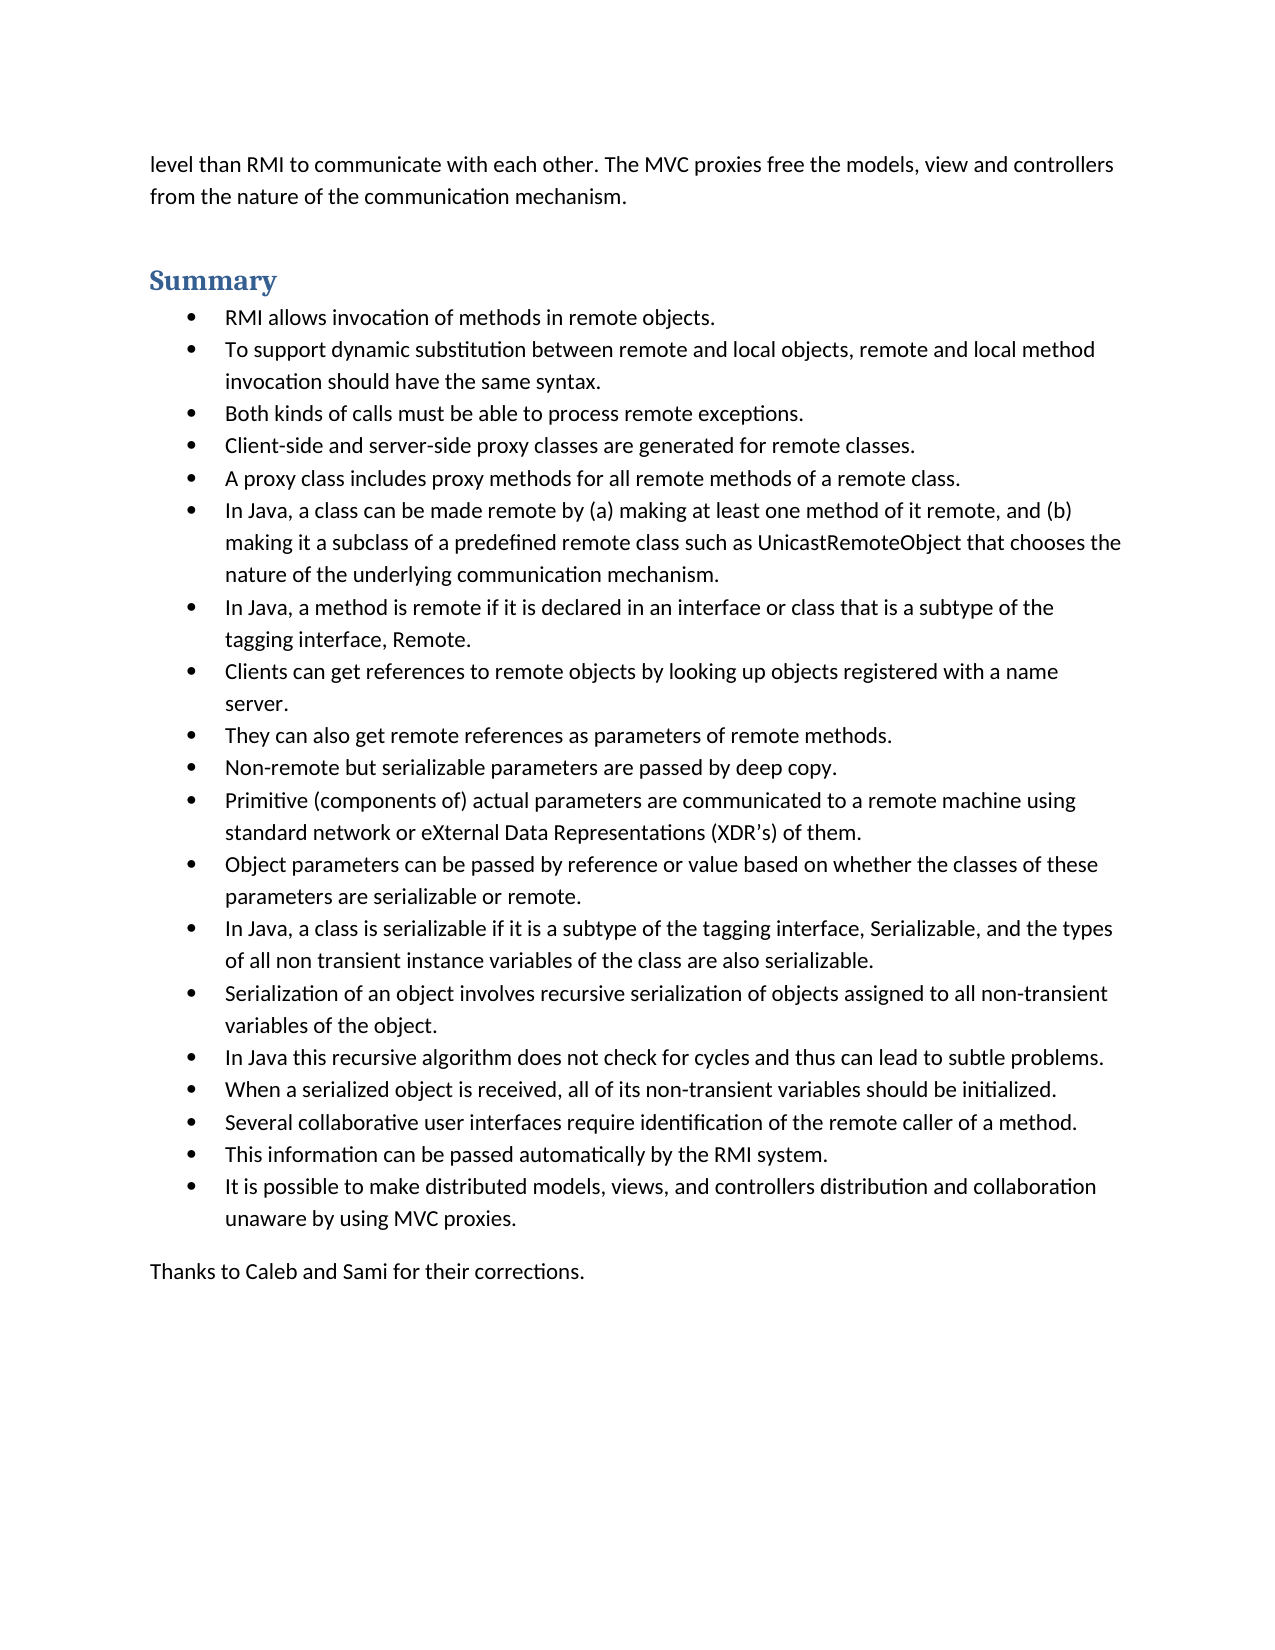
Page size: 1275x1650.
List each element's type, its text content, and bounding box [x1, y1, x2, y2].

list RMI allows invocation of methods in remote objects. [187, 303, 1125, 331]
list In Java, a class can be made remote by (a) making at least one method of it remote, and (b) making it a subclass of a predefined remote class such as UnicastRemoteObject that chooses the nature of the underlying communication mechanism. [187, 496, 1125, 588]
list Object parameters can be passed by reference or value based on whether the classes of these parameters are serializable or remote. [187, 850, 1125, 910]
list To support dynamic substitution between remote and local objects, remote and local method invocation should have the same syntax. [187, 335, 1125, 395]
list When a serialized object is received, all of its non-transient variables should be initialized. [187, 1075, 1125, 1103]
list Primitive (components of) actual parameters are communicated to a remote machine using standard network or eXternal Data Representations (XDR’s) of them. [187, 786, 1125, 846]
subtitle Summary [150, 264, 1125, 298]
list A proxy class includes proxy methods for all remote methods of a remote class. [187, 464, 1125, 492]
list In Java, a class is serializable if it is a subtype of the tagging interface, Serializable, and the types of all non transient instance variables of the class are also serializable. [187, 914, 1125, 975]
text Thanks to Caleb and Sami for their corrections. [150, 1257, 1125, 1285]
list They can also get remote references as parameters of remote methods. [187, 721, 1125, 749]
list Client-side and server-side proxy classes are generated for remote classes. [187, 432, 1125, 460]
list This information can be passed automatically by the RMI system. [187, 1140, 1125, 1168]
list In Java this recursive algorithm does not check for cycles and thus can lead to subtle problems. [187, 1043, 1125, 1071]
list Both kinds of calls must be able to process remote exceptions. [187, 399, 1125, 427]
list Several collaborative user interfaces require identification of the remote caller of a method. [187, 1108, 1125, 1136]
list Non-remote but serializable parameters are passed by deep copy. [187, 753, 1125, 782]
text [150, 150, 1125, 210]
list Clients can get references to remote objects by looking up objects registered with a name server. [187, 657, 1125, 717]
list In Java, a method is remote if it is declared in an interface or class that is a subtype of the tagging interface, Remote. [187, 593, 1125, 653]
list It is possible to make distributed models, views, and controllers distribution and collaboration unaware by using MVC proxies. [187, 1172, 1125, 1232]
list Serialization of an object involves recursive serialization of objects assigned to all non-transient variables of the object. [187, 979, 1125, 1039]
